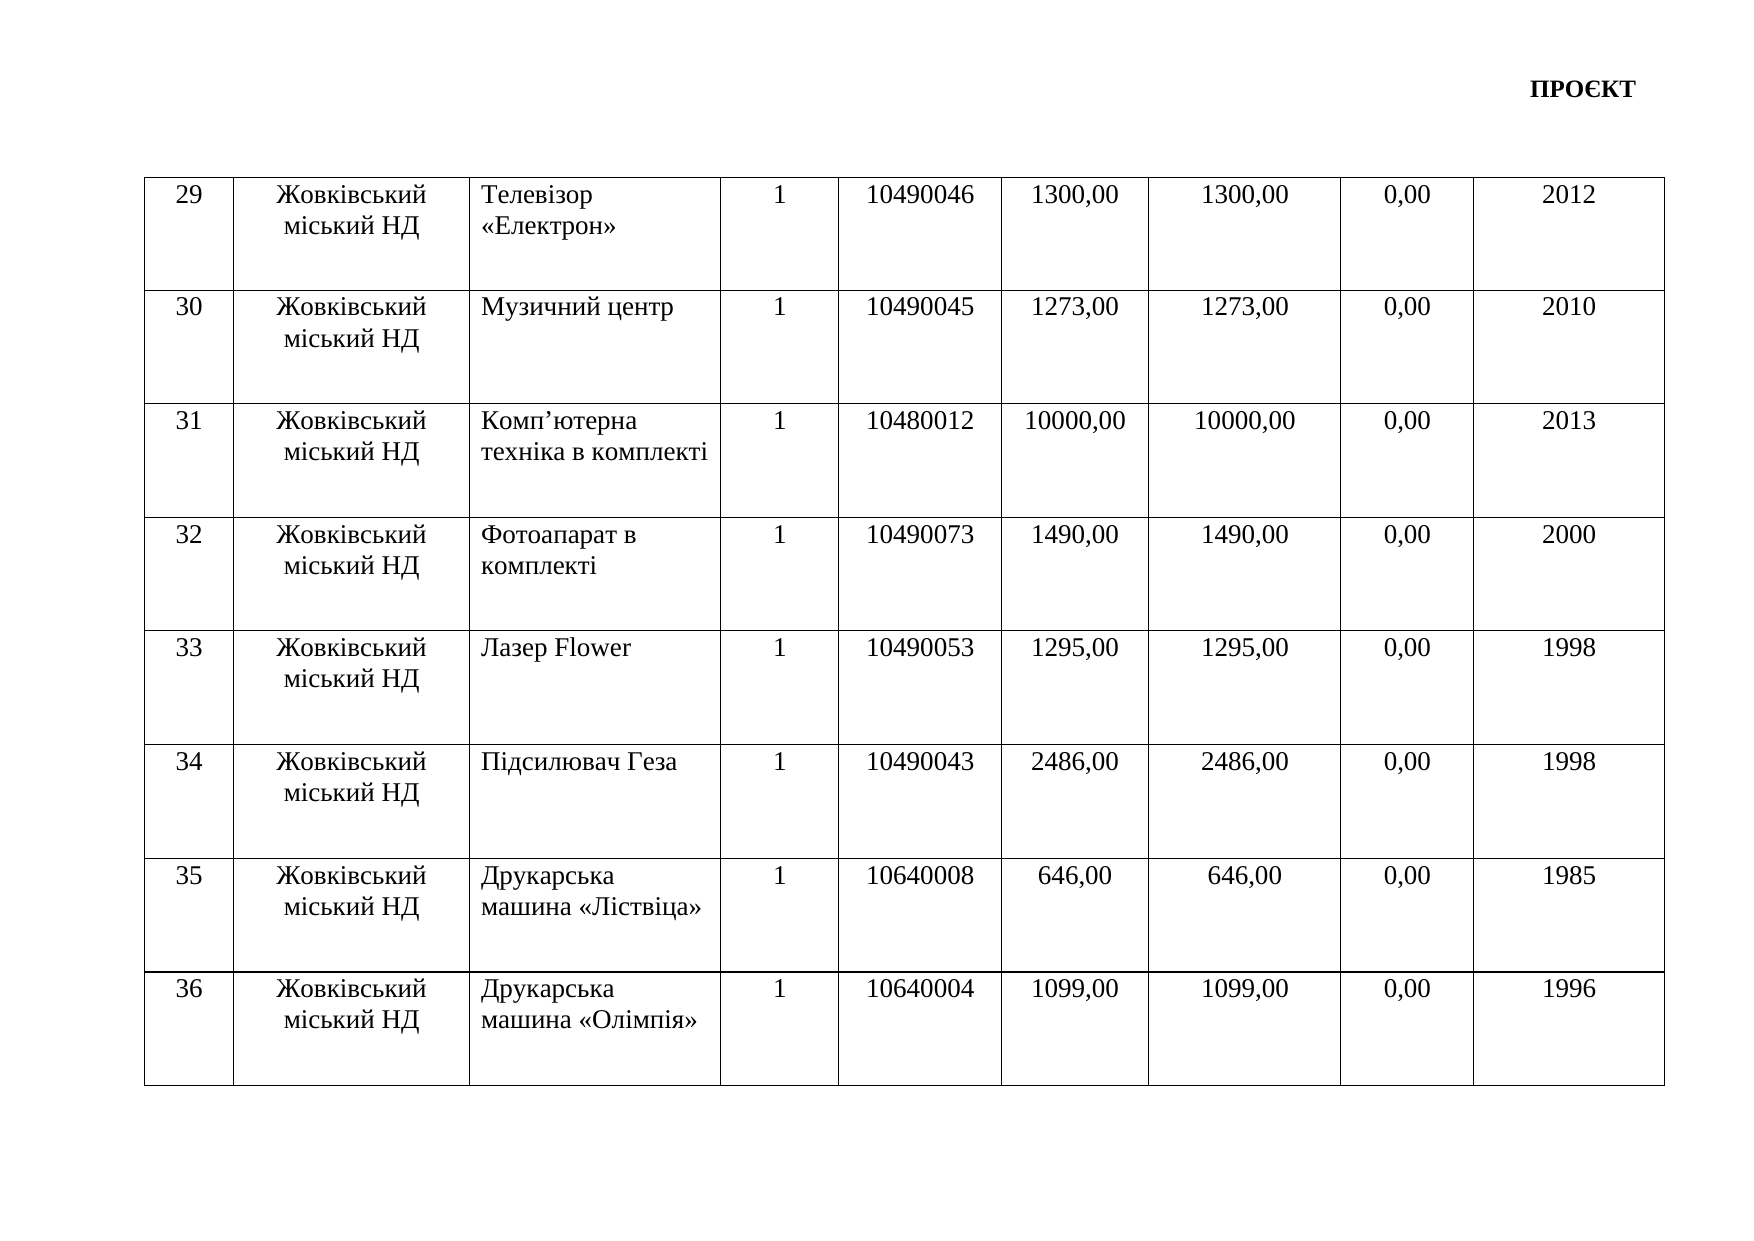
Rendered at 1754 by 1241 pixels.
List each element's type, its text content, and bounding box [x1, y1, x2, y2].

table_cell 10640008 [839, 859, 1001, 971]
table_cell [234, 973, 469, 1085]
table_cell 32 [145, 518, 233, 630]
table_cell 2486,00 [1149, 745, 1340, 858]
table_cell 1 [721, 745, 838, 858]
table_cell Друкарська машина «Ліствіца» [470, 859, 720, 971]
table_cell 0,00 [1341, 404, 1473, 517]
table_cell 34 [145, 745, 233, 858]
table_cell Жовківський міський НД [234, 404, 469, 517]
table_cell 29 [145, 178, 233, 289]
table_cell 1 [721, 631, 838, 744]
table_cell Музичний центр [470, 291, 720, 403]
table_cell 1 [721, 518, 838, 630]
table_cell 1996 [1474, 973, 1664, 1085]
table_cell 1300,00 [1149, 178, 1340, 289]
table_cell 1490,00 [1002, 518, 1148, 630]
table_cell 1 [721, 178, 838, 289]
table_cell Лазер Flower [470, 631, 720, 744]
table_cell 10640004 [839, 973, 1001, 1085]
table_cell 1490,00 [1149, 518, 1340, 630]
table_cell 1295,00 [1149, 631, 1340, 744]
table_cell 10490045 [839, 291, 1001, 403]
table_cell 10000,00 [1002, 404, 1148, 517]
table_cell 1295,00 [1002, 631, 1148, 744]
table_cell 1300,00 [1002, 178, 1148, 289]
table_cell 10000,00 [1149, 404, 1340, 517]
table_cell Жовківський міський НД [234, 631, 469, 744]
table_cell 1998 [1474, 631, 1664, 744]
table_cell 2486,00 [1002, 745, 1148, 858]
table_cell Комп’ютерна техніка в комплекті [470, 404, 720, 517]
table_cell 1099,00 [1149, 973, 1340, 1085]
table_cell 0,00 [1341, 518, 1473, 630]
table_cell 33 [145, 631, 233, 744]
table_cell 10480012 [839, 404, 1001, 517]
table_cell 1 [721, 973, 838, 1085]
table_cell 30 [145, 291, 233, 403]
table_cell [234, 178, 469, 289]
table_cell 2012 [1474, 178, 1664, 289]
table_cell 10490043 [839, 745, 1001, 858]
table_cell 0,00 [1341, 631, 1473, 744]
table_cell 35 [145, 859, 233, 971]
table_cell 1 [721, 859, 838, 971]
table_cell 36 [145, 973, 233, 1085]
table_cell Жовківський міський НД [234, 291, 469, 403]
table_cell Жовківський міський НД [234, 518, 469, 630]
table_cell Жовківський міський НД [234, 745, 469, 858]
table_cell Фотоапарат в комплекті [470, 518, 720, 630]
table_cell 31 [145, 404, 233, 517]
table_cell 1998 [1474, 745, 1664, 858]
table_cell 0,00 [1341, 973, 1473, 1085]
table_cell 1273,00 [1149, 291, 1340, 403]
table_cell 0,00 [1341, 291, 1473, 403]
table_cell 1985 [1474, 859, 1664, 971]
table_cell Жовківський міський НД [234, 859, 469, 971]
table_cell 1 [721, 291, 838, 403]
table_cell Друкарська машина «Олімпія» [470, 973, 720, 1085]
table_cell 0,00 [1341, 178, 1473, 289]
table_cell 1099,00 [1002, 973, 1148, 1085]
table_cell 1273,00 [1002, 291, 1148, 403]
table_cell 0,00 [1341, 859, 1473, 971]
table_cell 10490073 [839, 518, 1001, 630]
table_cell Телевізор «Електрон» [470, 178, 720, 289]
table_cell 646,00 [1149, 859, 1340, 971]
table_cell 646,00 [1002, 859, 1148, 971]
table_cell 10490046 [839, 178, 1001, 289]
table_cell 2010 [1474, 291, 1664, 403]
table_cell Підсилювач Геза [470, 745, 720, 858]
table_cell 1 [721, 404, 838, 517]
table_cell 10490053 [839, 631, 1001, 744]
table_cell 2000 [1474, 518, 1664, 630]
table_cell 0,00 [1341, 745, 1473, 858]
table_cell 2013 [1474, 404, 1664, 517]
